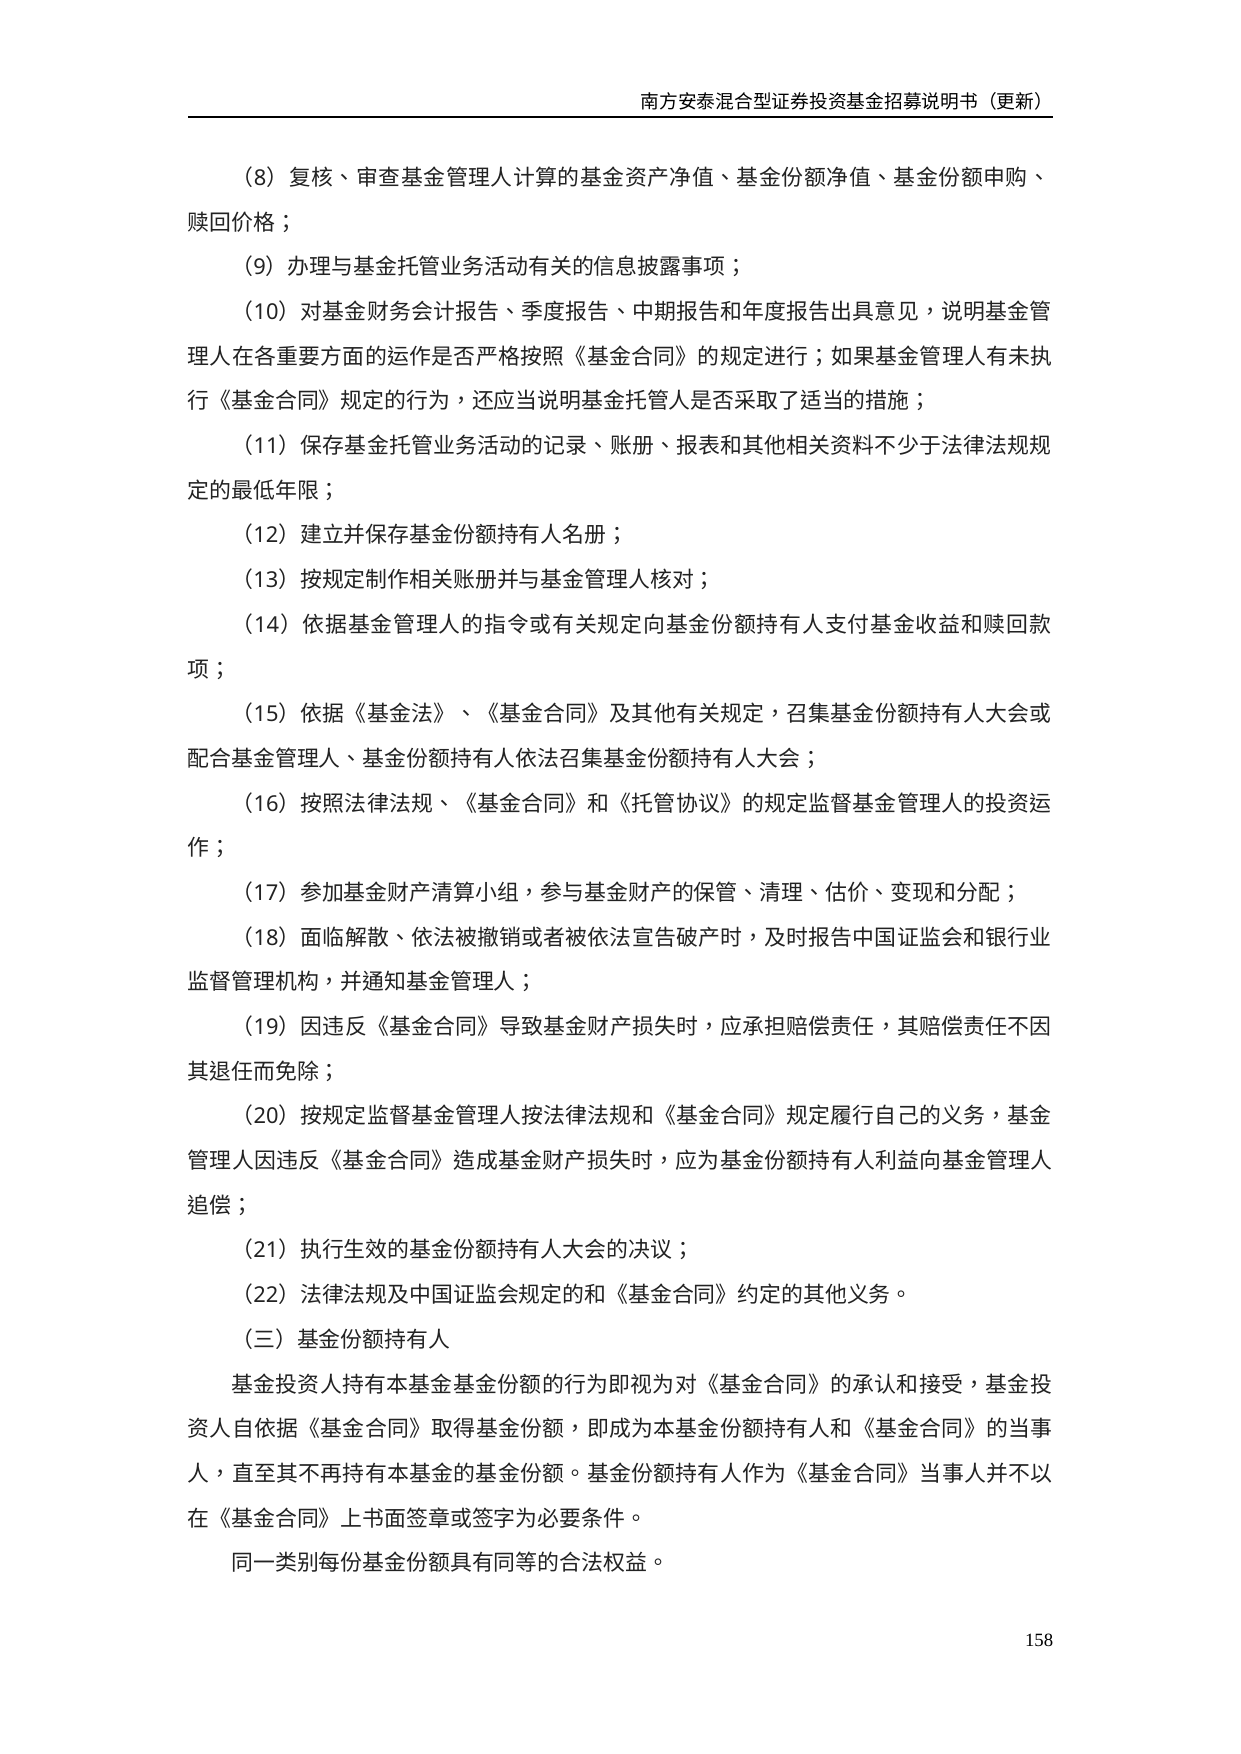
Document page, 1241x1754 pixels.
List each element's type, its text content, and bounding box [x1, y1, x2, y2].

text 基金投资人持有本基金基金份额的行为即视为对《基金合同》的承认和接受，基金投资人自依据《基金合同》取得基金份额，即成为本基金份额持有人和《基金合同》的当事人，直至其不再持有本基金的基金份额。基金份额持有人作为《基金合同》当事人并不以在《基金合同》上书面签章或签字为必要条件。 [187, 1368, 1053, 1532]
text （15）依据《基金法》、《基金合同》及其他有关规定，召集基金份额持有人大会或配合基金管理人、基金份额持有人依法召集基金份额持有人大会； [187, 698, 1053, 773]
text （13）按规定制作相关账册并与基金管理人核对； [187, 564, 1053, 594]
text （18）面临解散、依法被撤销或者被依法宣告破产时，及时报告中国证监会和银行业监督管理机构，并通知基金管理人； [187, 922, 1053, 996]
text （16）按照法律法规、《基金合同》和《托管协议》的规定监督基金管理人的投资运作； [187, 788, 1053, 862]
text （19）因违反《基金合同》导致基金财产损失时，应承担赔偿责任，其赔偿责任不因其退任而免除； [187, 1011, 1053, 1086]
text （17）参加基金财产清算小组，参与基金财产的保管、清理、估价、变现和分配； [187, 877, 1053, 907]
text （10）对基金财务会计报告、季度报告、中期报告和年度报告出具意见，说明基金管理人在各重要方面的运作是否严格按照《基金合同》的规定进行；如果基金管理人有未执行《基金合同》规定的行为，还应当说明基金托管人是否采取了适当的措施； [187, 296, 1053, 415]
text （11）保存基金托管业务活动的记录、账册、报表和其他相关资料不少于法律法规规定的最低年限； [187, 430, 1053, 504]
text （三）基金份额持有人 [187, 1324, 1053, 1354]
text （9）办理与基金托管业务活动有关的信息披露事项； [187, 251, 1053, 281]
text 同一类别每份基金份额具有同等的合法权益。 [187, 1547, 1053, 1577]
text （8）复核、审查基金管理人计算的基金资产净值、基金份额净值、基金份额申购、赎回价格； [187, 162, 1053, 236]
text （22）法律法规及中国证监会规定的和《基金合同》约定的其他义务。 [187, 1279, 1053, 1309]
text （12）建立并保存基金份额持有人名册； [187, 519, 1053, 549]
text （14）依据基金管理人的指令或有关规定向基金份额持有人支付基金收益和赎回款项； [187, 609, 1053, 683]
text （20）按规定监督基金管理人按法律法规和《基金合同》规定履行自己的义务，基金管理人因违反《基金合同》造成基金财产损失时，应为基金份额持有人利益向基金管理人追偿； [187, 1100, 1053, 1219]
text （21）执行生效的基金份额持有人大会的决议； [187, 1234, 1053, 1264]
